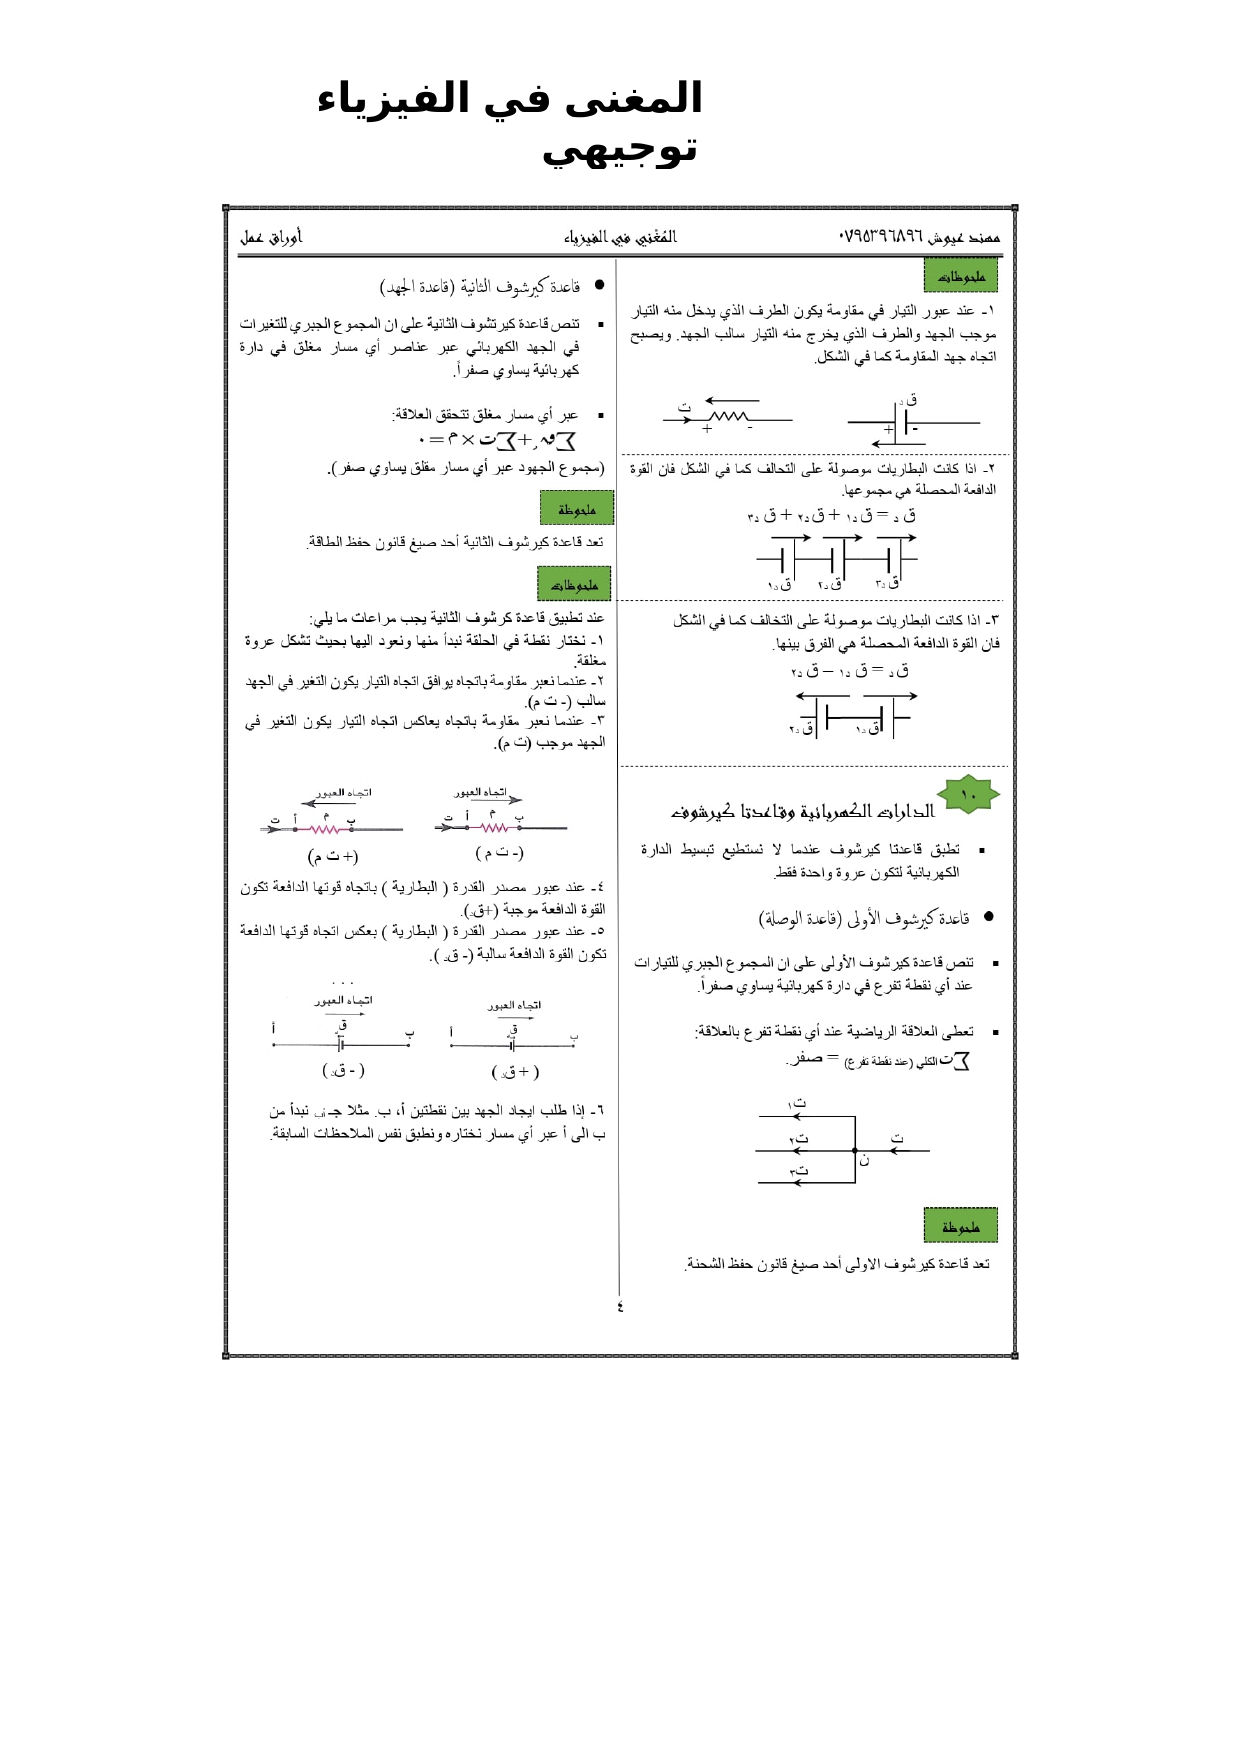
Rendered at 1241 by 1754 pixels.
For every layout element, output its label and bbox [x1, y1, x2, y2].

picture [187, 169, 1053, 1394]
